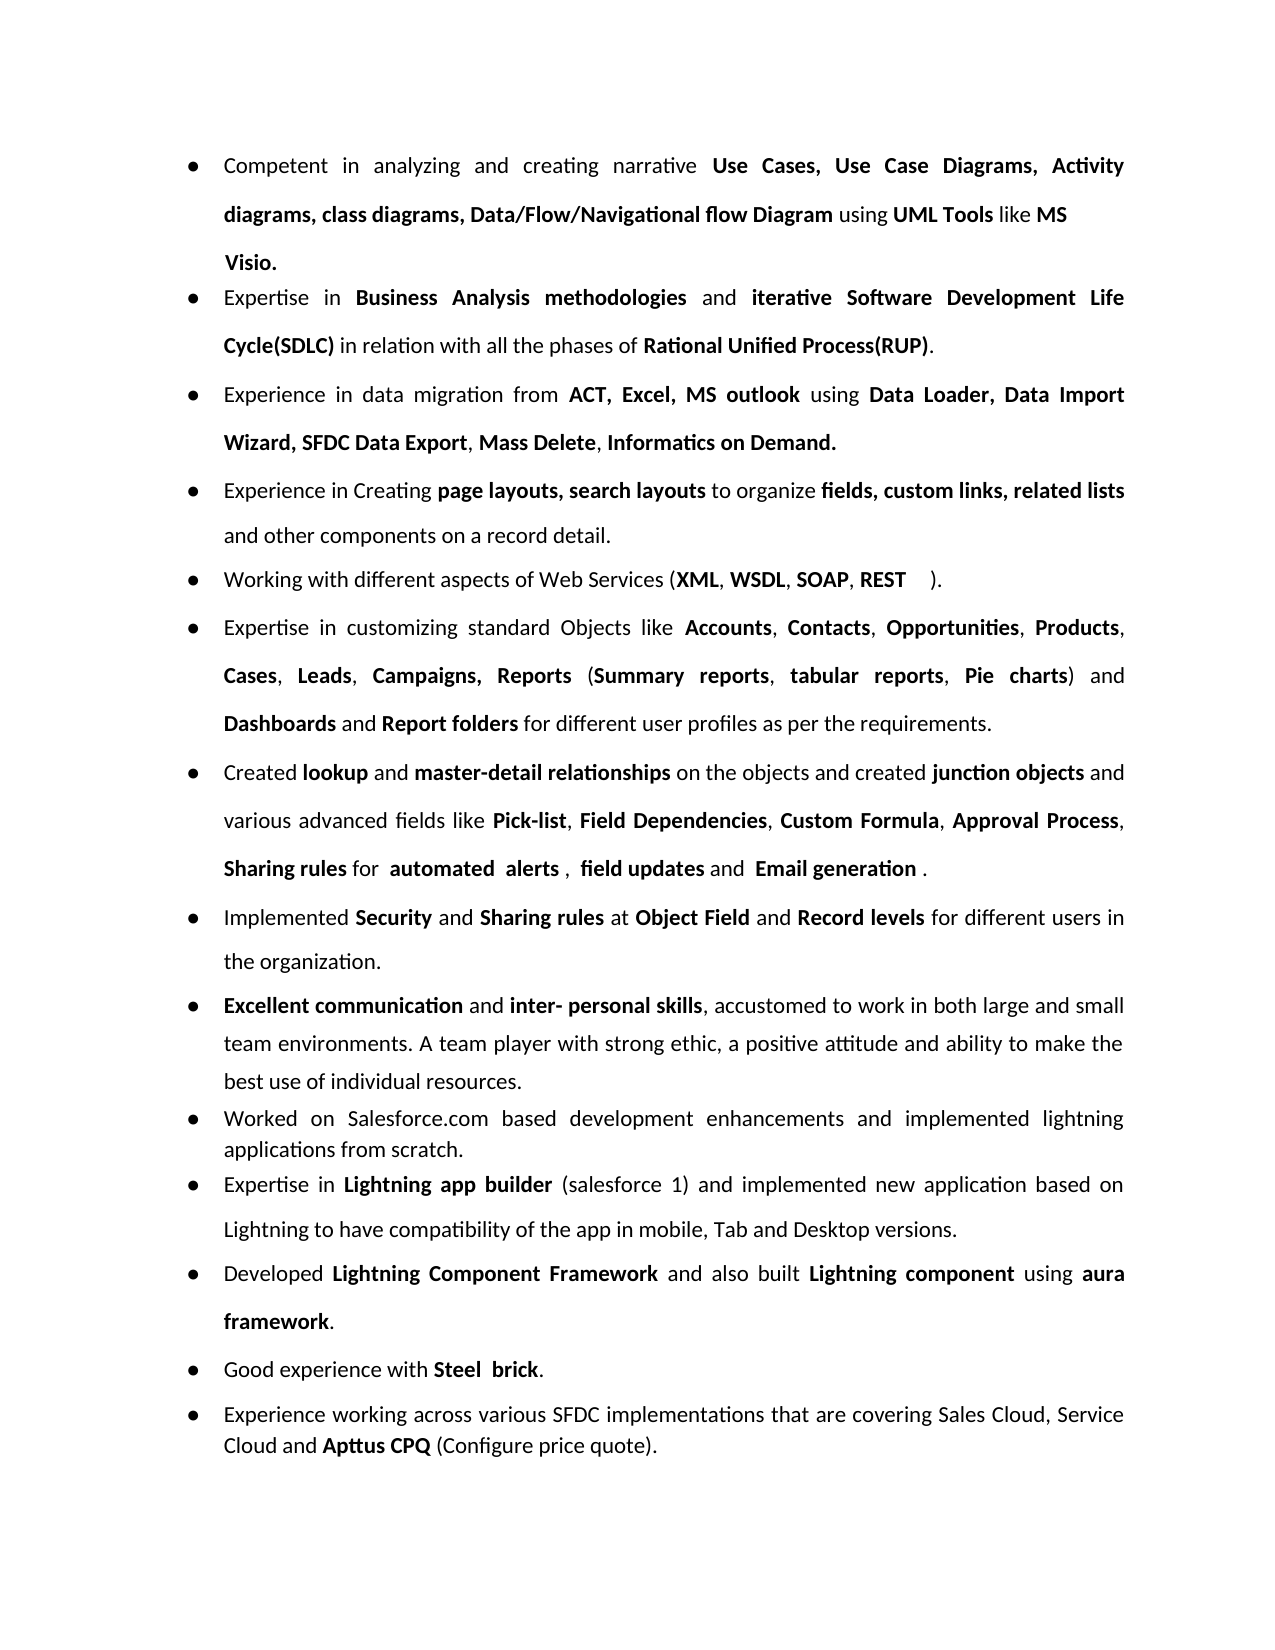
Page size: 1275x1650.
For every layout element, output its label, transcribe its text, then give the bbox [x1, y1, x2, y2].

list Experience working across various SFDC implementations that are covering Sales Cloud, Service Cloud and ​Apttus​ CPQ​ (Configure price quote).​ [186, 1400, 1125, 1459]
list Excellent communication and inter- personal skills​, accustomed to work in both large and small team environments. A team player with strong ethic, a positive attitude and ability to make the best use of individual resources. [186, 991, 1125, 1095]
list Created ​lookup and ​master-detail relationships on the objects and created ​junction objects and various advanced fields like ​Pick-list​, ​Field Dependencies​, ​Custom Formula​, ​Approval Process​, Sharing rules for ​ automated​ ​ alerts​ , ​ field updates​ and ​ Email generation​ .​ [186, 758, 1125, 882]
list Expertise in ​Lightning app builder (salesforce 1) and implemented new application based on Lightning to have compatibility of the app in mobile, Tab and Desktop versions. [186, 1171, 1125, 1243]
list Experience in Creating ​page layouts, search layouts to organize ​fields, custom links, related lists and other components on a record detail. [186, 477, 1125, 549]
list Developed ​Lightning Component Framework and also built ​Lightning component using ​aura framework​. [186, 1259, 1125, 1335]
list Expertise in ​Business Analysis methodologies and ​iterative Software Development Life Cycle(SDLC)​ in relation with all the phases of ​Rational Unified Process(RUP)​. [186, 283, 1125, 359]
list Competent in analyzing and creating narrative ​Use Cases, Use Case Diagrams, Activity diagrams, class diagrams, Data/Flow/Navigational flow Diagram using ​UML Tools like ​MS [186, 152, 1125, 228]
list Worked on Salesforce.com based development enhancements and implemented lightning applications from scratch. [186, 1104, 1125, 1164]
list Experience in data migration from ​ACT, Excel, MS outlook using ​Data Loader, Data Import Wizard, SFDC Data Export​, ​Mass​ ​Delete​, ​Informatics on Demand. [186, 380, 1125, 456]
list Working with different aspects of Web Services (​XML​, ​WSDL​, ​SOAP​, REST​ ​). [186, 565, 1125, 593]
text Visio. [225, 248, 1125, 276]
list Expertise in customizing standard Objects like ​Accounts​, Contacts​, ​Opportunities​, Products​, Cases​, Leads​, ​Campaigns, Reports ​(​Summary reports​, tabular reports​, ​Pie charts​) ​and Dashboards ​and ​Report folders​ for different user profiles as per the requirements. [186, 613, 1125, 737]
list Implemented ​Security and ​Sharing rules at ​Object Field and ​Record levels for different users in the organization. [186, 903, 1125, 975]
list Good experience with ​Steel ​ ​brick​. [186, 1356, 1125, 1384]
